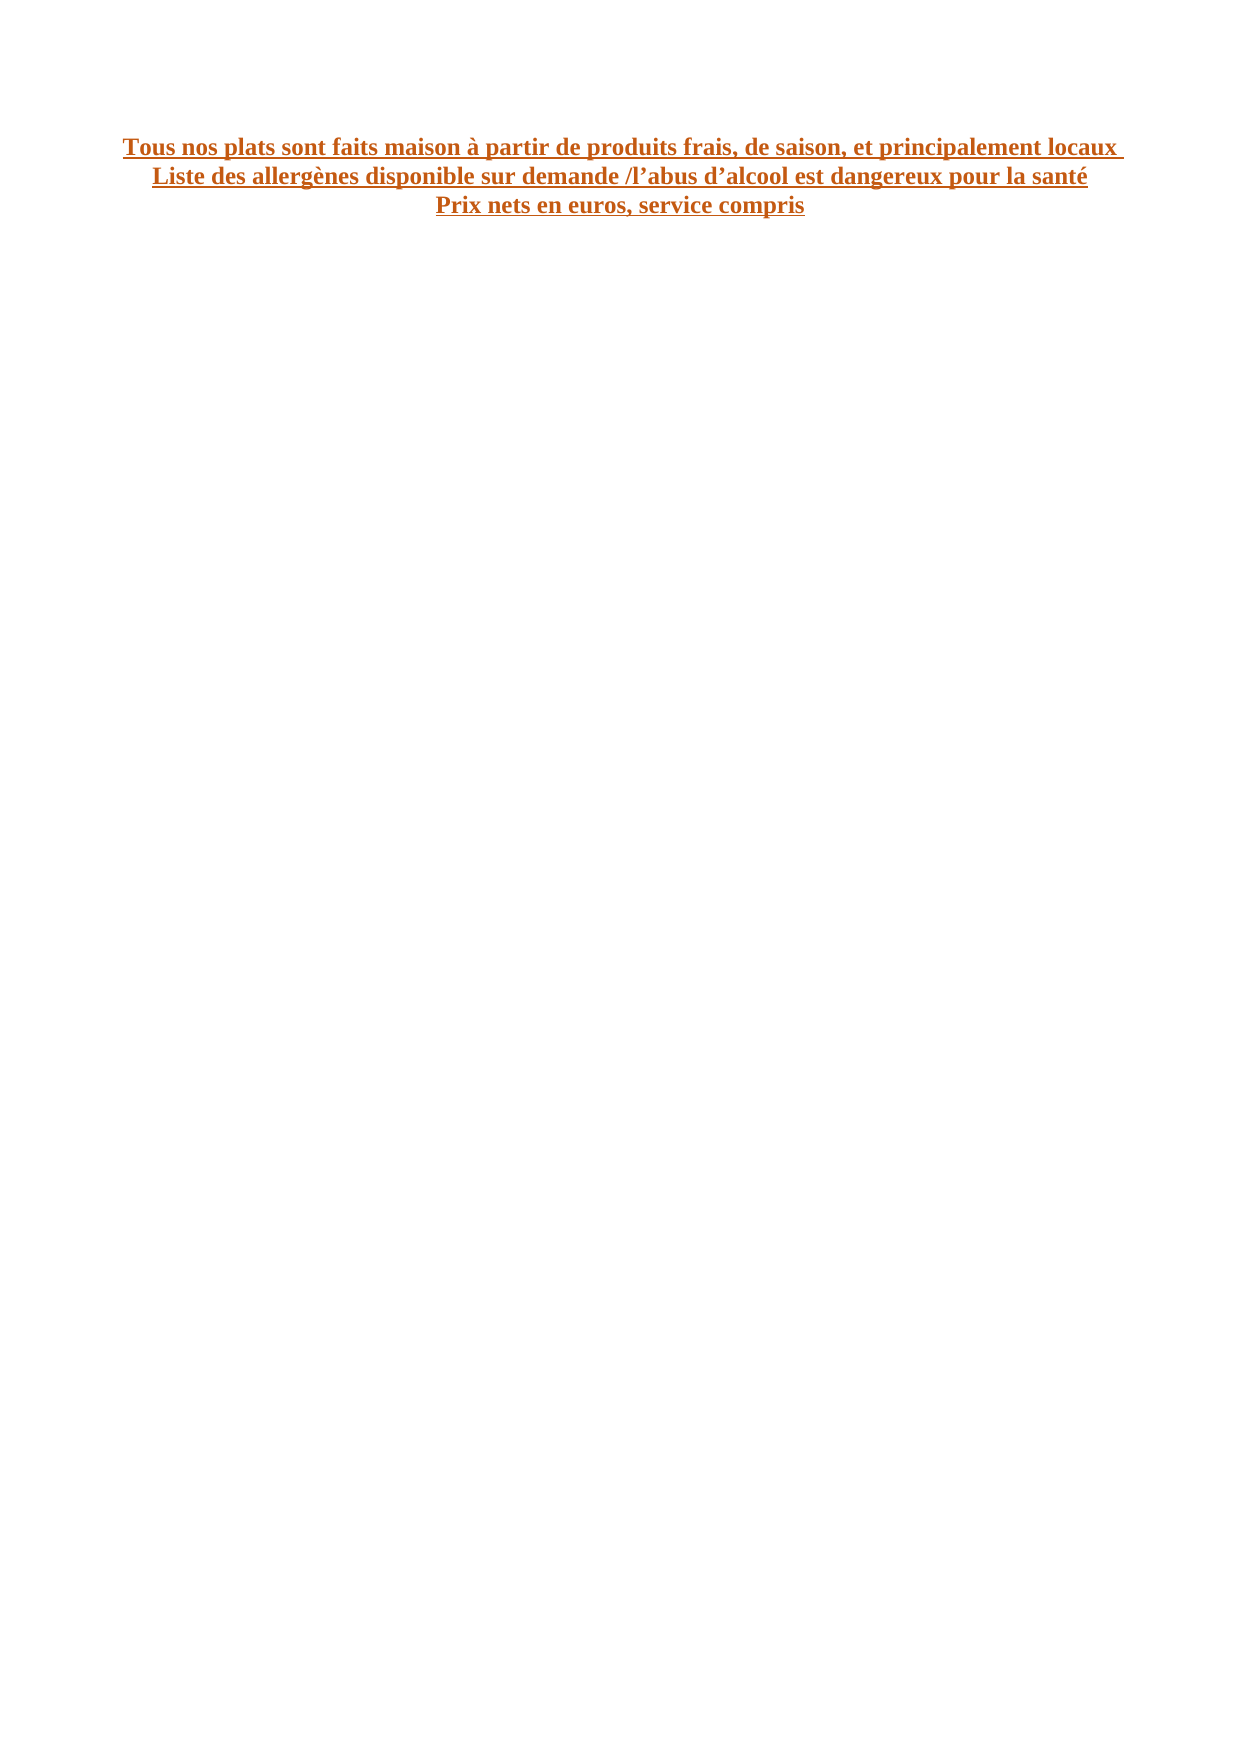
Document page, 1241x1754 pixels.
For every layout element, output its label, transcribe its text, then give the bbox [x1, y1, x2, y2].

text Tous nos plats sont faits maison à partir de produits frais, de saison, et principalement locaux [75, 132, 1165, 161]
text Prix nets en euros, service compris [75, 190, 1165, 219]
text Liste des allergènes disponible sur demande /l’abus d’alcool est dangereux pour la santé [75, 161, 1165, 190]
